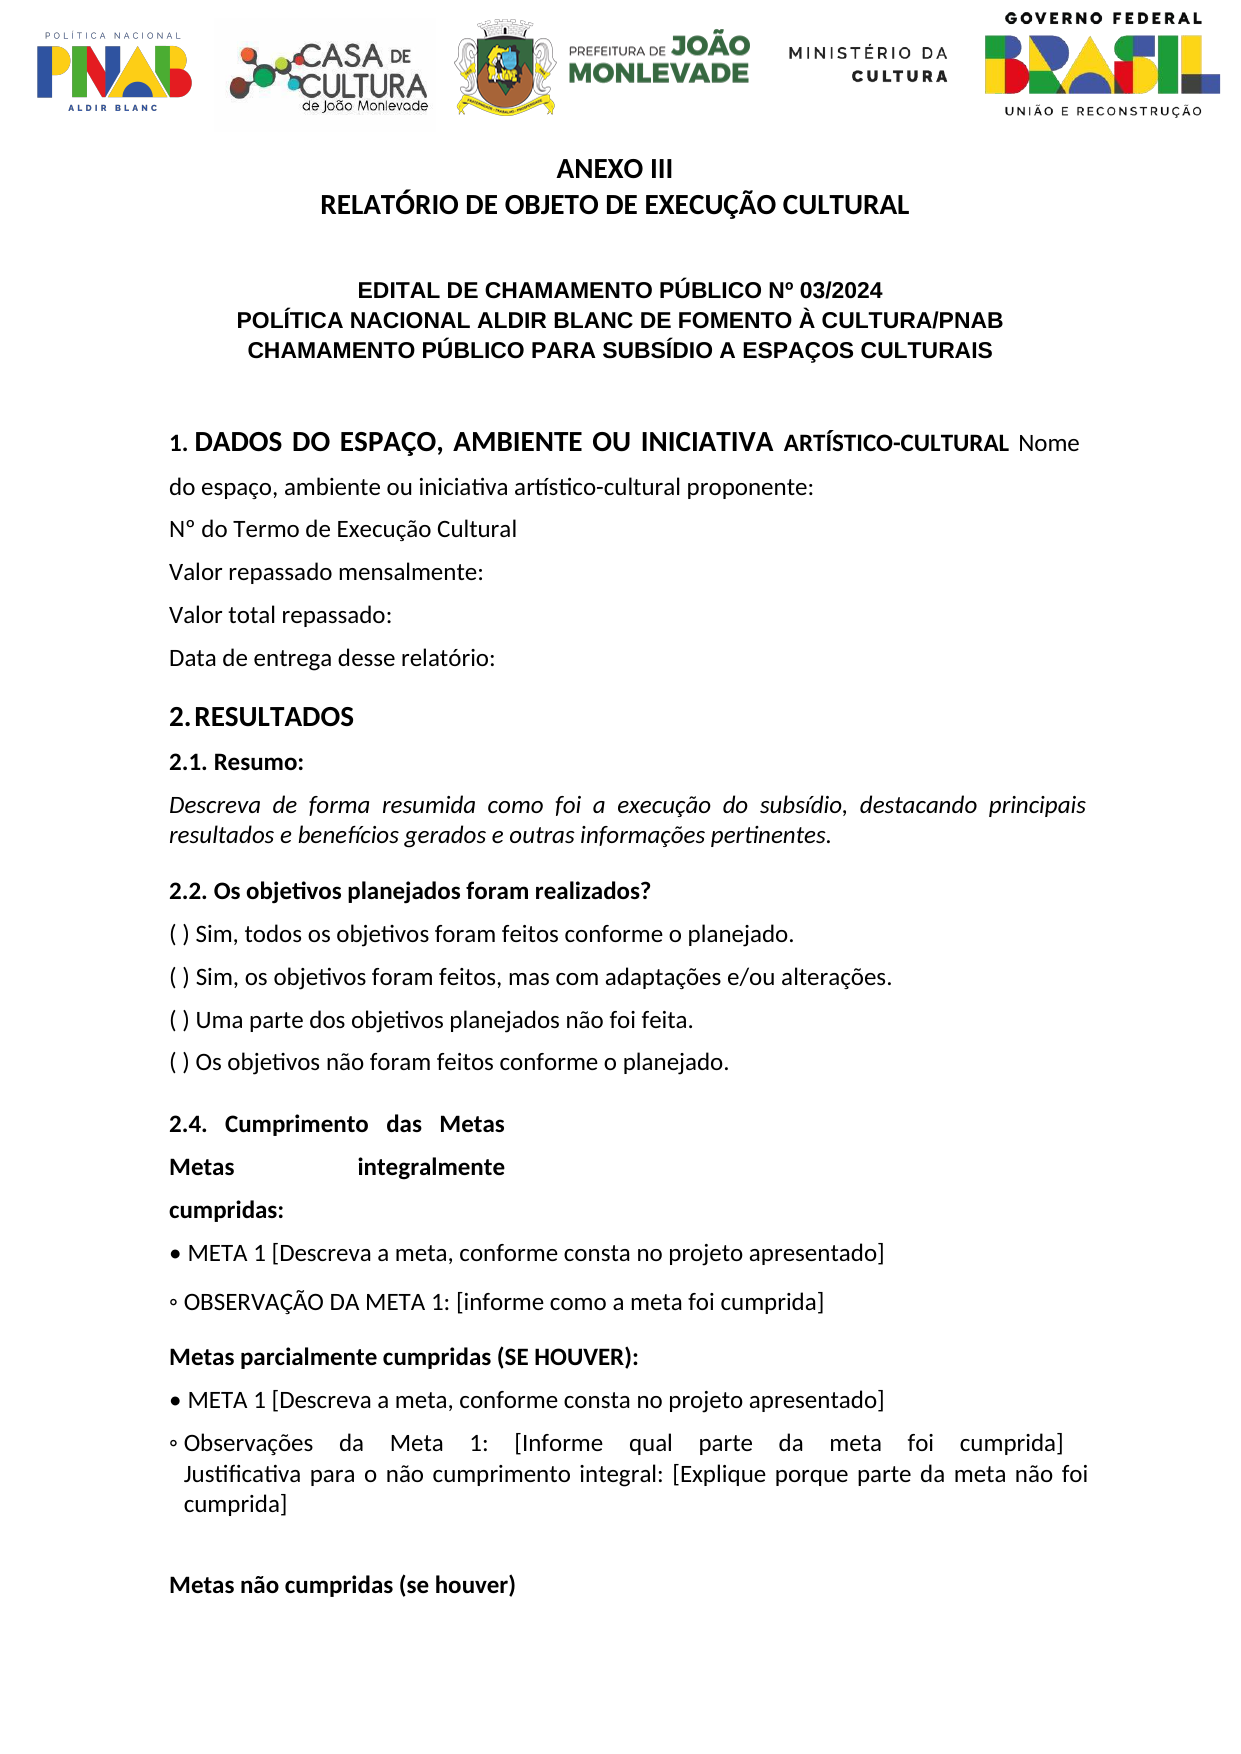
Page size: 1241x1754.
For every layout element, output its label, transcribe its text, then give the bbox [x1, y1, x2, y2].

picture [214, 18, 436, 132]
text RELATÓRIO DE OBJETO DE EXECUÇÃO CULTURAL [179, 186, 1050, 221]
text ANEXO III [179, 150, 1050, 186]
subtitle Os objetivos planejados foram realizados? [169, 875, 1090, 906]
text EDITAL DE CHAMAMENTO PÚBLICO Nº 03/2024 POLÍTICA NACIONAL ALDIR BLANC DE FOMENTO À CULTURA/PNAB CHAMAMENTO PÚBLICO PARA SUBSÍDIO A ESPAÇOS CULTURAIS [150, 277, 1090, 394]
list META 1 [Descreva a meta, conforme consta no projeto apresentado] [169, 1237, 1090, 1267]
list META 1 [Descreva a meta, conforme consta no projeto apresentado] [169, 1384, 1090, 1415]
subtitle RESULTADOS [169, 698, 1090, 733]
text Valor repassado mensalmente: [169, 556, 1090, 587]
subtitle Metas não cumpridas (se houver) [169, 1569, 1090, 1600]
list Resumo: [169, 746, 1090, 776]
subtitle 2.4. Cumprimento das Metas Metas integralmente cumpridas: [169, 1108, 505, 1224]
text ( ) Sim, os objetivos foram feitos, mas com adaptações e/ou alterações. ( ) Uma parte dos objetivos planejados não foi feita. [169, 961, 894, 1034]
picture [450, 18, 753, 117]
text Valor total repassado: [169, 599, 1090, 630]
list OBSERVAÇÃO DA META 1: [informe como a meta foi cumprida] [169, 1286, 1090, 1317]
subtitle Metas parcialmente cumpridas (SE HOUVER): [169, 1342, 1090, 1372]
picture [789, 12, 1221, 118]
list Observações da Meta 1: [Informe qual parte da meta foi cumprida] Justificativa para o não cumprimento integral: [Explique porque parte da meta não foi cumprida] [169, 1428, 1090, 1519]
text ( ) Sim, todos os objetivos foram feitos conforme o planejado. [169, 918, 1090, 948]
text ( ) Os objetivos não foram feitos conforme o planejado. [169, 1046, 1090, 1077]
text Data de entrega desse relatório: [169, 642, 1090, 673]
list DADOS DO ESPAÇO, AMBIENTE OU INICIATIVA ARTÍSTICO-CULTURAL Nome do espaço, ambiente ou iniciativa artístico-cultural proponente: [169, 423, 1080, 501]
picture [25, 18, 204, 118]
text Nº do Termo de Execução Cultural [169, 513, 905, 544]
text Descreva de forma resumida como foi a execução do subsídio, destacando principais resultados e benefícios gerados e outras informações pertinentes. [169, 789, 1090, 850]
